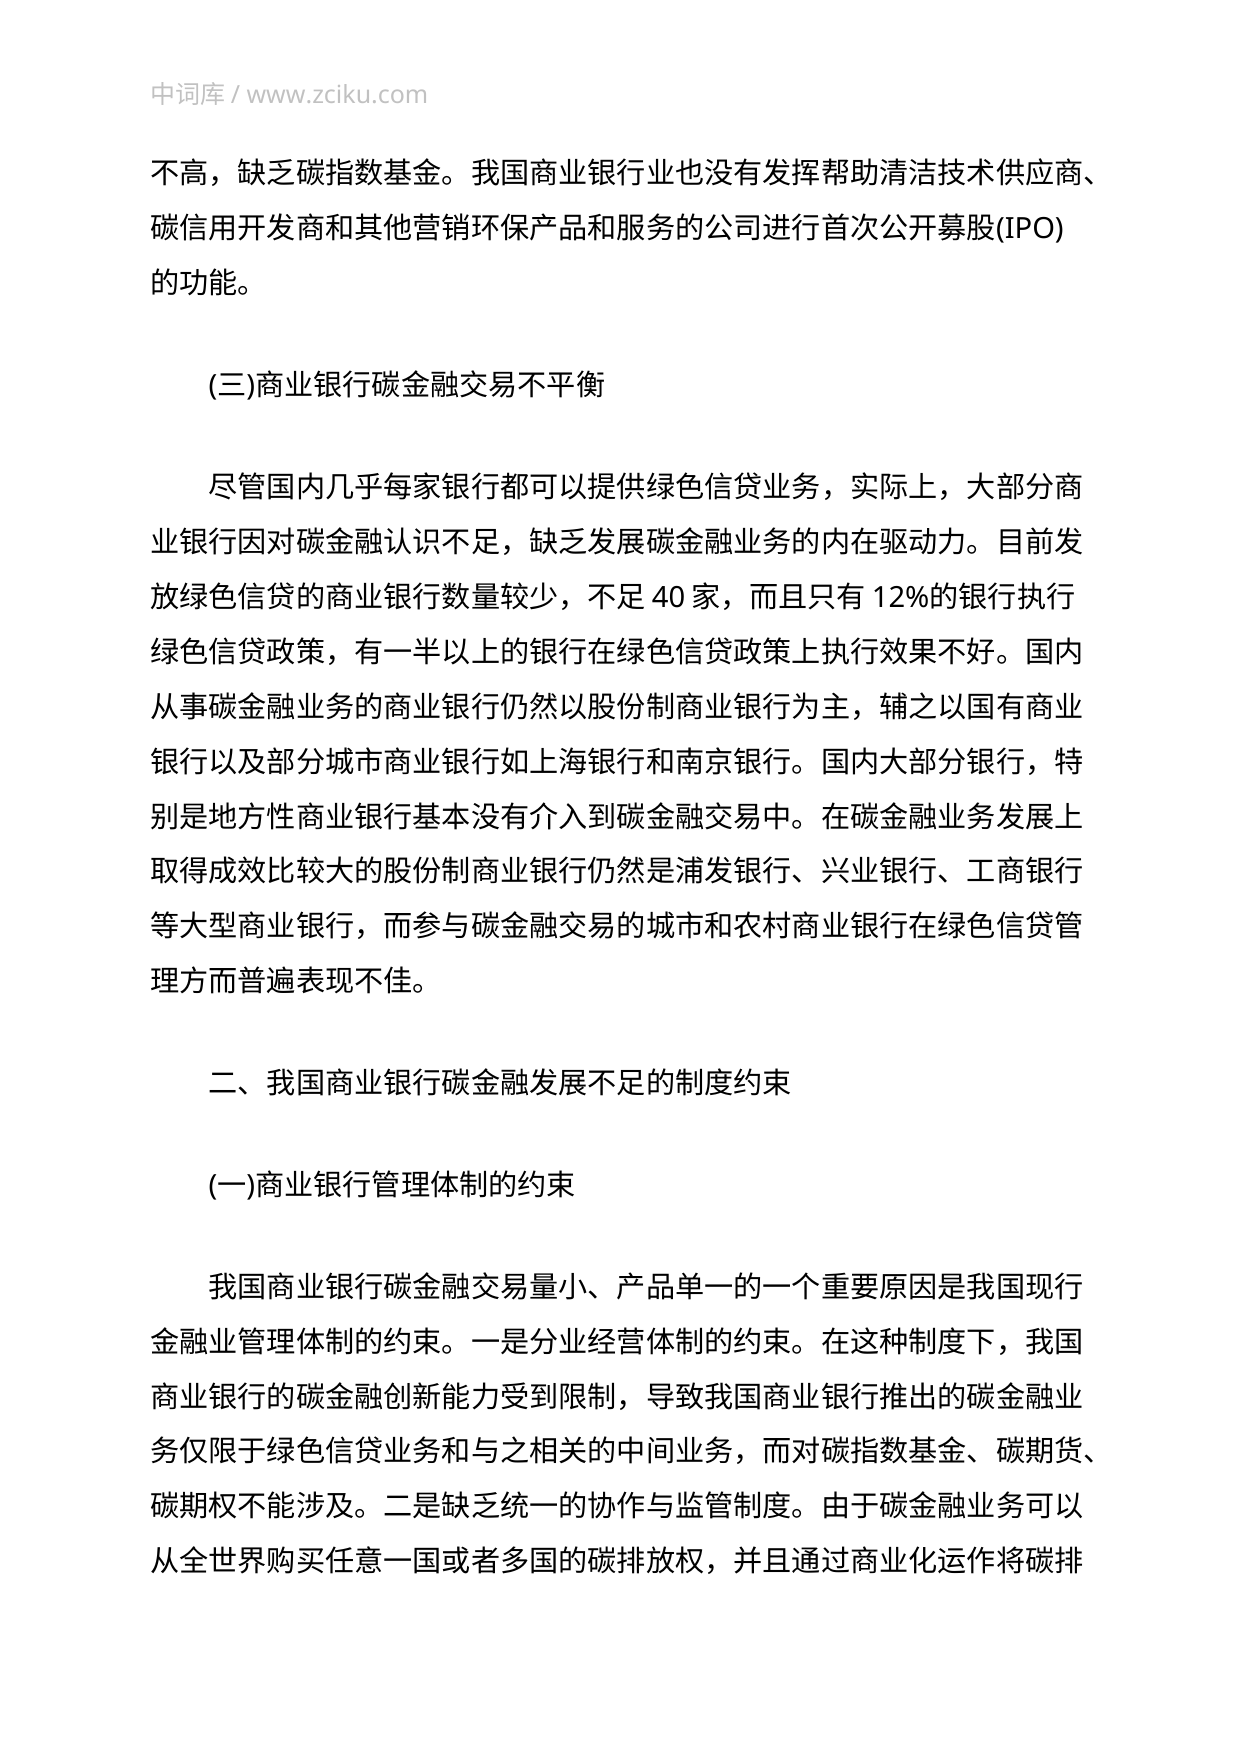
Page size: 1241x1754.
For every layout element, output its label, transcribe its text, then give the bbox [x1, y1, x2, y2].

text 尽管国内几乎每家银行都可以提供绿色信贷业务，实际上，大部分商业银行因对碳金融认识不足，缺乏发展碳金融业务的内在驱动力。目前发放绿色信贷的商业银行数量较少，不足40家，而且只有12%的银行执行绿色信贷政策，有一半以上的银行在绿色信贷政策上执行效果不好。国内从事碳金融业务的商业银行仍然以股份制商业银行为主，辅之以国有商业银行以及部分城市商业银行如上海银行和南京银行。国内大部分银行，特别是地方性商业银行基本没有介入到碳金融交易中。在碳金融业务发展上取得成效比较大的股份制商业银行仍然是浦发银行、兴业银行、工商银行等大型商业银行，而参与碳金融交易的城市和农村商业银行在绿色信贷管理方而普遍表现不佳。 [150, 464, 1090, 1000]
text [150, 150, 1090, 302]
text 二、我国商业银行碳金融发展不足的制度约束 [150, 1059, 1090, 1102]
text (一)商业银行管理体制的约束 [150, 1161, 1090, 1204]
text (三)商业银行碳金融交易不平衡 [150, 362, 1090, 404]
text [150, 1263, 1090, 1580]
